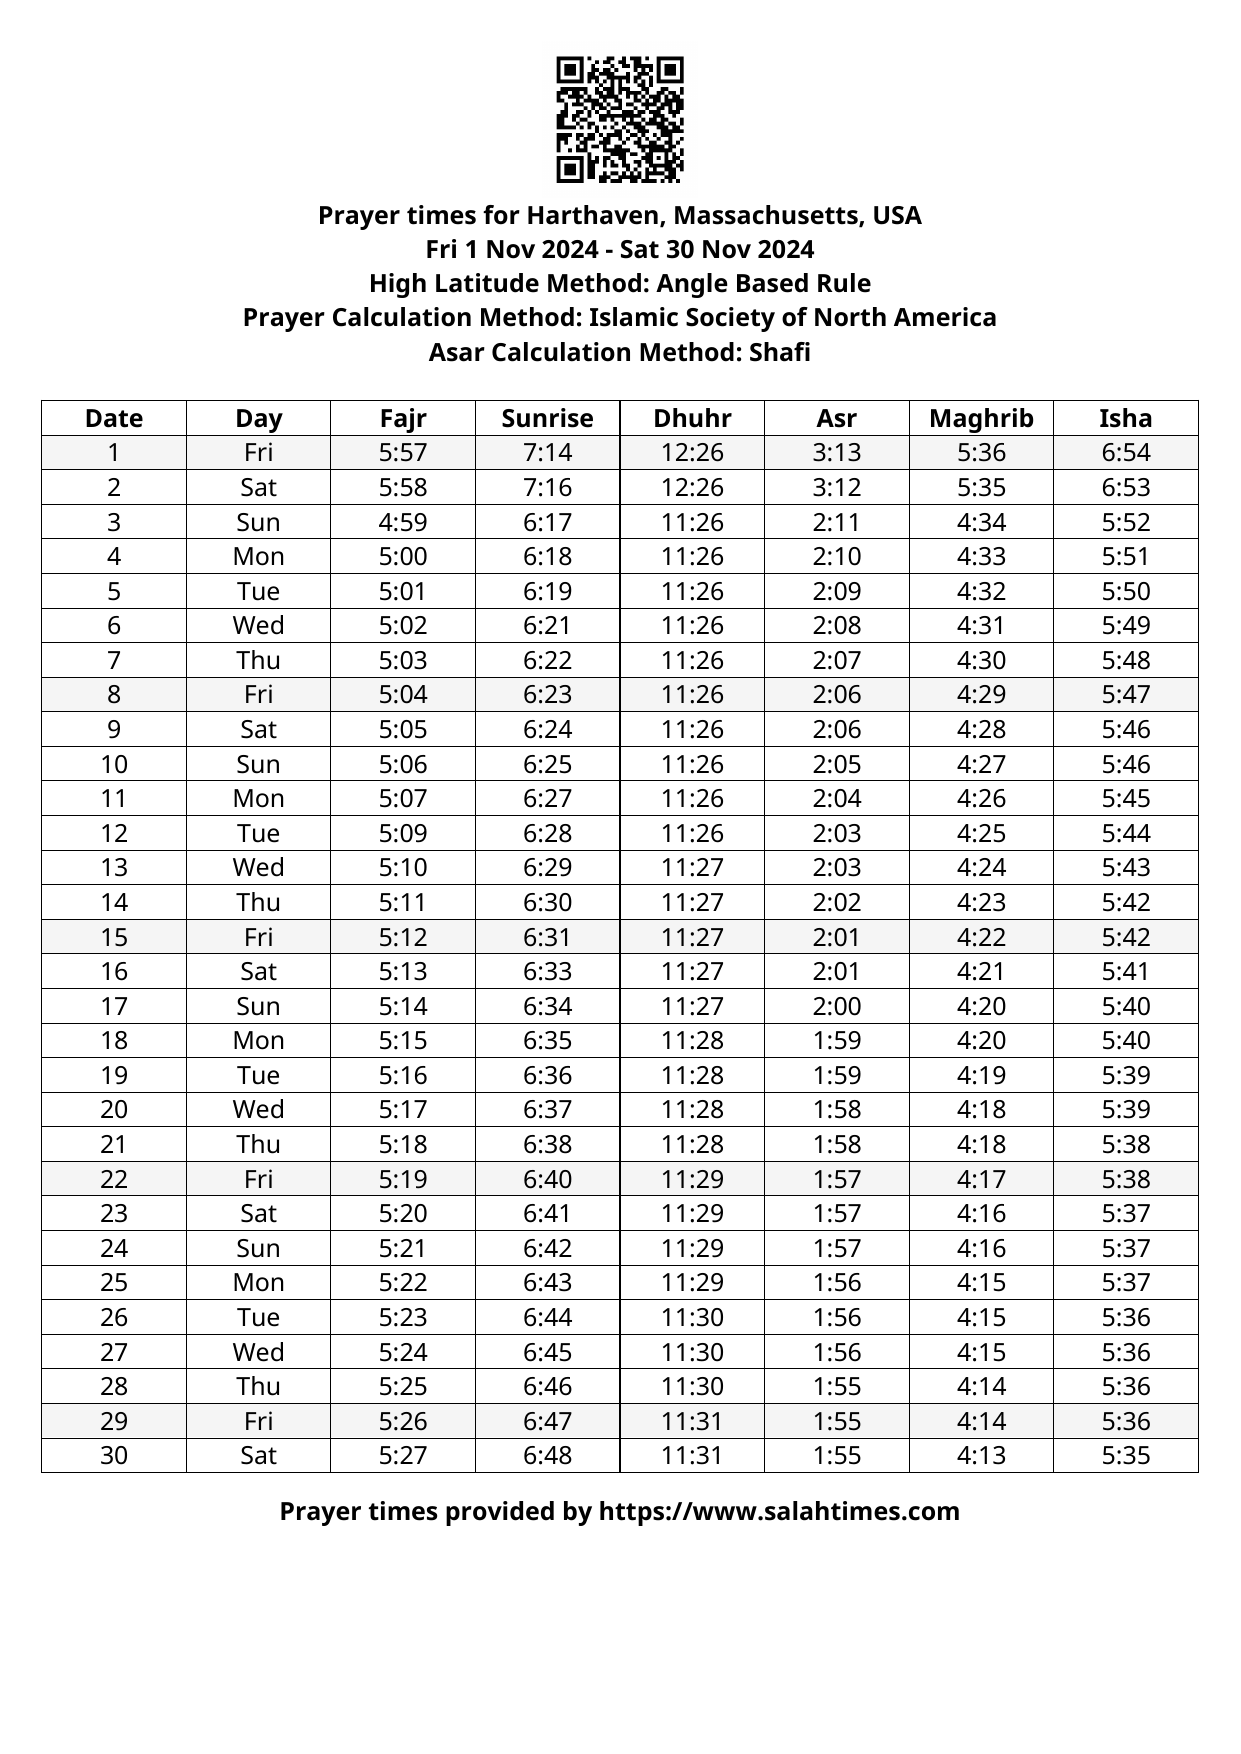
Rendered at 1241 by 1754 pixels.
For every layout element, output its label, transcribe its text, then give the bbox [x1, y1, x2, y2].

table_cell 5:35 [1054, 1439, 1198, 1472]
table_cell 11:26 [621, 712, 764, 746]
table_cell 4:59 [331, 505, 475, 538]
table_cell 4:34 [910, 505, 1053, 538]
table_cell 18 [42, 1024, 186, 1057]
table_cell 4:29 [910, 678, 1053, 711]
table_cell 4:25 [910, 816, 1053, 849]
table_cell 2:09 [765, 574, 909, 607]
table_cell 4:16 [910, 1231, 1053, 1264]
table_cell 2:11 [765, 505, 909, 538]
table_cell 11:28 [621, 1127, 764, 1161]
table_cell Sat [187, 470, 330, 504]
table_cell 6:18 [476, 539, 619, 573]
table_cell 6:21 [476, 609, 619, 642]
table_cell 4:15 [910, 1300, 1053, 1334]
table_cell 5:43 [1054, 851, 1198, 884]
table_cell 6:46 [476, 1369, 619, 1403]
table_cell 4:19 [910, 1058, 1053, 1092]
table_cell 5:36 [910, 436, 1053, 469]
table_header Day [187, 401, 330, 434]
table_cell 4:16 [910, 1196, 1053, 1230]
table_cell 4:15 [910, 1335, 1053, 1368]
table_cell 8 [42, 678, 186, 711]
table_cell 5:37 [1054, 1231, 1198, 1264]
table_cell Tue [187, 1300, 330, 1334]
table_header Date [42, 401, 186, 434]
table_cell Sun [187, 989, 330, 1022]
table_cell Thu [187, 885, 330, 919]
table_cell 6:38 [476, 1127, 619, 1161]
table_cell Mon [187, 781, 330, 815]
table_cell 4:24 [910, 851, 1053, 884]
table_cell 5:44 [1054, 816, 1198, 849]
table_cell 4:22 [910, 920, 1053, 953]
table_cell 29 [42, 1404, 186, 1437]
table_cell 24 [42, 1231, 186, 1264]
table_cell 5:18 [331, 1127, 475, 1161]
table_cell 12:26 [621, 436, 764, 469]
table_cell 5:37 [1054, 1266, 1198, 1299]
table_header Sunrise [476, 401, 619, 434]
table_cell 4:31 [910, 609, 1053, 642]
table_cell Tue [187, 1058, 330, 1092]
table_cell 4 [42, 539, 186, 573]
table_cell 17 [42, 989, 186, 1022]
table_cell 9 [42, 712, 186, 746]
table_cell 25 [42, 1266, 186, 1299]
table_cell 5 [42, 574, 186, 607]
table_cell 4:18 [910, 1127, 1053, 1161]
table_cell 5:46 [1054, 712, 1198, 746]
table_cell 11:29 [621, 1162, 764, 1195]
table_cell 5:07 [331, 781, 475, 815]
table_cell 1:55 [765, 1369, 909, 1403]
table_cell 2:08 [765, 609, 909, 642]
table_cell 6:25 [476, 747, 619, 780]
table_cell 28 [42, 1369, 186, 1403]
table_cell 5:38 [1054, 1127, 1198, 1161]
table_cell 4:14 [910, 1369, 1053, 1403]
table_cell Wed [187, 1335, 330, 1368]
table_cell 5:36 [1054, 1369, 1198, 1403]
table_cell 1:58 [765, 1093, 909, 1126]
table_cell 4:32 [910, 574, 1053, 607]
table_cell 5:27 [331, 1439, 475, 1472]
table_cell 11:26 [621, 539, 764, 573]
table_header Dhuhr [621, 401, 764, 434]
table_cell 5:42 [1054, 885, 1198, 919]
table_cell 27 [42, 1335, 186, 1368]
table_cell 5:10 [331, 851, 475, 884]
table_cell 1:57 [765, 1231, 909, 1264]
table_cell 5:21 [331, 1231, 475, 1264]
table_cell 5:25 [331, 1369, 475, 1403]
table_cell 5:22 [331, 1266, 475, 1299]
table_cell 23 [42, 1196, 186, 1230]
table_cell 4:20 [910, 989, 1053, 1022]
table_cell 7 [42, 643, 186, 677]
table_cell 14 [42, 885, 186, 919]
table_cell 5:35 [910, 470, 1053, 504]
table_cell 11:28 [621, 1058, 764, 1092]
table_cell Sat [187, 712, 330, 746]
table_cell 5:04 [331, 678, 475, 711]
table_cell 5:45 [1054, 781, 1198, 815]
table_cell 4:26 [910, 781, 1053, 815]
table_cell 2:04 [765, 781, 909, 815]
text Prayer times for Harthaven, Massachusetts, USA [42, 198, 1198, 232]
table_cell 19 [42, 1058, 186, 1092]
table_cell 13 [42, 851, 186, 884]
table_cell 11:26 [621, 678, 764, 711]
table_cell 1:57 [765, 1196, 909, 1230]
table_cell 6:33 [476, 954, 619, 988]
table_cell 5:46 [1054, 747, 1198, 780]
table_cell Mon [187, 1266, 330, 1299]
table_cell 6:36 [476, 1058, 619, 1092]
table_cell 6:44 [476, 1300, 619, 1334]
table_cell 26 [42, 1300, 186, 1334]
table_cell 6:54 [1054, 436, 1198, 469]
table_cell 11:26 [621, 781, 764, 815]
text Prayer times provided by https://www.salahtimes.com [42, 1494, 1198, 1528]
table_cell 5:58 [331, 470, 475, 504]
table_cell 5:39 [1054, 1093, 1198, 1126]
table_cell 5:52 [1054, 505, 1198, 538]
table_cell 4:20 [910, 1024, 1053, 1057]
table_cell 2:05 [765, 747, 909, 780]
table_cell 11:31 [621, 1404, 764, 1437]
table_cell 1:57 [765, 1162, 909, 1195]
table_cell 2:01 [765, 920, 909, 953]
table_cell 11:29 [621, 1231, 764, 1264]
table_cell 11:26 [621, 609, 764, 642]
table_cell 6:24 [476, 712, 619, 746]
table_cell Sun [187, 1231, 330, 1264]
table_cell 1:55 [765, 1404, 909, 1437]
table_cell 6:30 [476, 885, 619, 919]
table_cell 11:28 [621, 1024, 764, 1057]
table_cell 4:14 [910, 1404, 1053, 1437]
table_cell 11:27 [621, 851, 764, 884]
table_cell 5:05 [331, 712, 475, 746]
table_cell 1:56 [765, 1300, 909, 1334]
table_cell 5:15 [331, 1024, 475, 1057]
table_cell 5:09 [331, 816, 475, 849]
table_cell 2:10 [765, 539, 909, 573]
table_cell 2:03 [765, 851, 909, 884]
table_cell 5:47 [1054, 678, 1198, 711]
table_cell Fri [187, 436, 330, 469]
table_cell 11:27 [621, 989, 764, 1022]
table_cell 2:07 [765, 643, 909, 677]
table_cell 1:58 [765, 1127, 909, 1161]
table_cell Mon [187, 539, 330, 573]
table_cell 5:40 [1054, 989, 1198, 1022]
table_cell 11:31 [621, 1439, 764, 1472]
table_cell Mon [187, 1024, 330, 1057]
table_cell 4:33 [910, 539, 1053, 573]
table_cell 16 [42, 954, 186, 988]
table_cell 3 [42, 505, 186, 538]
table_cell 5:36 [1054, 1335, 1198, 1368]
table_cell 11:26 [621, 574, 764, 607]
table_cell 6:17 [476, 505, 619, 538]
table_cell Tue [187, 816, 330, 849]
table_cell 6 [42, 609, 186, 642]
table_cell 21 [42, 1127, 186, 1161]
text Asar Calculation Method: Shafi [42, 334, 1198, 368]
table_cell 3:13 [765, 436, 909, 469]
table_cell 5:42 [1054, 920, 1198, 953]
table_cell 5:41 [1054, 954, 1198, 988]
table_cell 1:59 [765, 1024, 909, 1057]
table_cell 5:19 [331, 1162, 475, 1195]
table_cell 6:53 [1054, 470, 1198, 504]
table_cell 1:55 [765, 1439, 909, 1472]
table_cell 6:45 [476, 1335, 619, 1368]
table_cell 11:26 [621, 816, 764, 849]
table_cell Sat [187, 1439, 330, 1472]
table_cell 11:27 [621, 954, 764, 988]
table_cell 6:35 [476, 1024, 619, 1057]
table_cell 6:31 [476, 920, 619, 953]
table_cell Fri [187, 1162, 330, 1195]
table_cell 6:22 [476, 643, 619, 677]
table_cell 10 [42, 747, 186, 780]
table_cell 5:48 [1054, 643, 1198, 677]
table_cell 5:03 [331, 643, 475, 677]
table_cell 4:28 [910, 712, 1053, 746]
table_cell Sat [187, 1196, 330, 1230]
table_cell 5:17 [331, 1093, 475, 1126]
table_cell Sat [187, 954, 330, 988]
table_cell 5:02 [331, 609, 475, 642]
table_cell Fri [187, 920, 330, 953]
table_cell 6:47 [476, 1404, 619, 1437]
table_cell 5:49 [1054, 609, 1198, 642]
table_cell 5:20 [331, 1196, 475, 1230]
table_cell 5:26 [331, 1404, 475, 1437]
table_cell 2:00 [765, 989, 909, 1022]
table_cell 5:01 [331, 574, 475, 607]
table_cell Thu [187, 1369, 330, 1403]
table_cell 4:17 [910, 1162, 1053, 1195]
table_cell 11:27 [621, 920, 764, 953]
table_cell 4:23 [910, 885, 1053, 919]
table_cell 5:13 [331, 954, 475, 988]
table_cell Sun [187, 505, 330, 538]
table_cell 5:16 [331, 1058, 475, 1092]
table_cell 5:50 [1054, 574, 1198, 607]
table_cell 5:36 [1054, 1404, 1198, 1437]
table_cell 5:23 [331, 1300, 475, 1334]
table_header Fajr [331, 401, 475, 434]
table_cell 7:14 [476, 436, 619, 469]
table_cell 6:28 [476, 816, 619, 849]
table_cell 5:40 [1054, 1024, 1198, 1057]
table_cell 1:56 [765, 1335, 909, 1368]
table_cell Fri [187, 1404, 330, 1437]
table_cell 3:12 [765, 470, 909, 504]
table_cell 6:42 [476, 1231, 619, 1264]
table_cell Tue [187, 574, 330, 607]
table_header Maghrib [910, 401, 1053, 434]
table_cell Wed [187, 851, 330, 884]
table_cell 5:39 [1054, 1058, 1198, 1092]
table_cell 5:06 [331, 747, 475, 780]
table_cell 6:41 [476, 1196, 619, 1230]
table_cell 11:28 [621, 1093, 764, 1126]
table_cell 11 [42, 781, 186, 815]
table_cell 12:26 [621, 470, 764, 504]
table_cell 11:30 [621, 1300, 764, 1334]
table_cell 2:06 [765, 712, 909, 746]
table_cell 11:30 [621, 1335, 764, 1368]
table_cell Thu [187, 643, 330, 677]
table_cell 11:30 [621, 1369, 764, 1403]
table_cell 12 [42, 816, 186, 849]
table_cell 6:37 [476, 1093, 619, 1126]
table_cell 11:29 [621, 1196, 764, 1230]
picture [542, 41, 699, 198]
table_cell 4:18 [910, 1093, 1053, 1126]
table_cell 2:02 [765, 885, 909, 919]
table_cell 6:34 [476, 989, 619, 1022]
table_cell 2:01 [765, 954, 909, 988]
table_cell 11:29 [621, 1266, 764, 1299]
table_cell 5:51 [1054, 539, 1198, 573]
table_cell Wed [187, 1093, 330, 1126]
table_cell 4:15 [910, 1266, 1053, 1299]
table_cell 4:21 [910, 954, 1053, 988]
table_cell 11:26 [621, 643, 764, 677]
table_cell 5:14 [331, 989, 475, 1022]
table_cell Wed [187, 609, 330, 642]
table_cell 11:26 [621, 505, 764, 538]
table_cell 5:57 [331, 436, 475, 469]
text Fri 1 Nov 2024 - Sat 30 Nov 2024 [42, 232, 1198, 266]
table_header Isha [1054, 401, 1198, 434]
table_cell 1 [42, 436, 186, 469]
table_cell 6:27 [476, 781, 619, 815]
table_cell 11:26 [621, 747, 764, 780]
table_cell 5:00 [331, 539, 475, 573]
table_cell 22 [42, 1162, 186, 1195]
table_cell 1:56 [765, 1266, 909, 1299]
table_cell 5:38 [1054, 1162, 1198, 1195]
table_cell 5:37 [1054, 1196, 1198, 1230]
table_cell 20 [42, 1093, 186, 1126]
table_cell Sun [187, 747, 330, 780]
table_cell 5:12 [331, 920, 475, 953]
table_header Asr [765, 401, 909, 434]
table_cell 6:19 [476, 574, 619, 607]
table_cell 4:30 [910, 643, 1053, 677]
table_cell 4:27 [910, 747, 1053, 780]
table_cell 30 [42, 1439, 186, 1472]
table_cell 6:43 [476, 1266, 619, 1299]
table_cell 6:23 [476, 678, 619, 711]
table_cell 6:29 [476, 851, 619, 884]
table_cell 15 [42, 920, 186, 953]
table_cell 1:59 [765, 1058, 909, 1092]
table_cell 6:40 [476, 1162, 619, 1195]
table_cell 4:13 [910, 1439, 1053, 1472]
table_cell 11:27 [621, 885, 764, 919]
text Prayer Calculation Method: Islamic Society of North America [42, 300, 1198, 334]
table_cell Fri [187, 678, 330, 711]
table_cell 5:24 [331, 1335, 475, 1368]
table_cell 7:16 [476, 470, 619, 504]
table_cell Thu [187, 1127, 330, 1161]
table_cell 5:36 [1054, 1300, 1198, 1334]
table_cell 6:48 [476, 1439, 619, 1472]
table_cell 2:06 [765, 678, 909, 711]
text High Latitude Method: Angle Based Rule [42, 266, 1198, 300]
table_cell 5:11 [331, 885, 475, 919]
table_cell 2:03 [765, 816, 909, 849]
table_cell 2 [42, 470, 186, 504]
